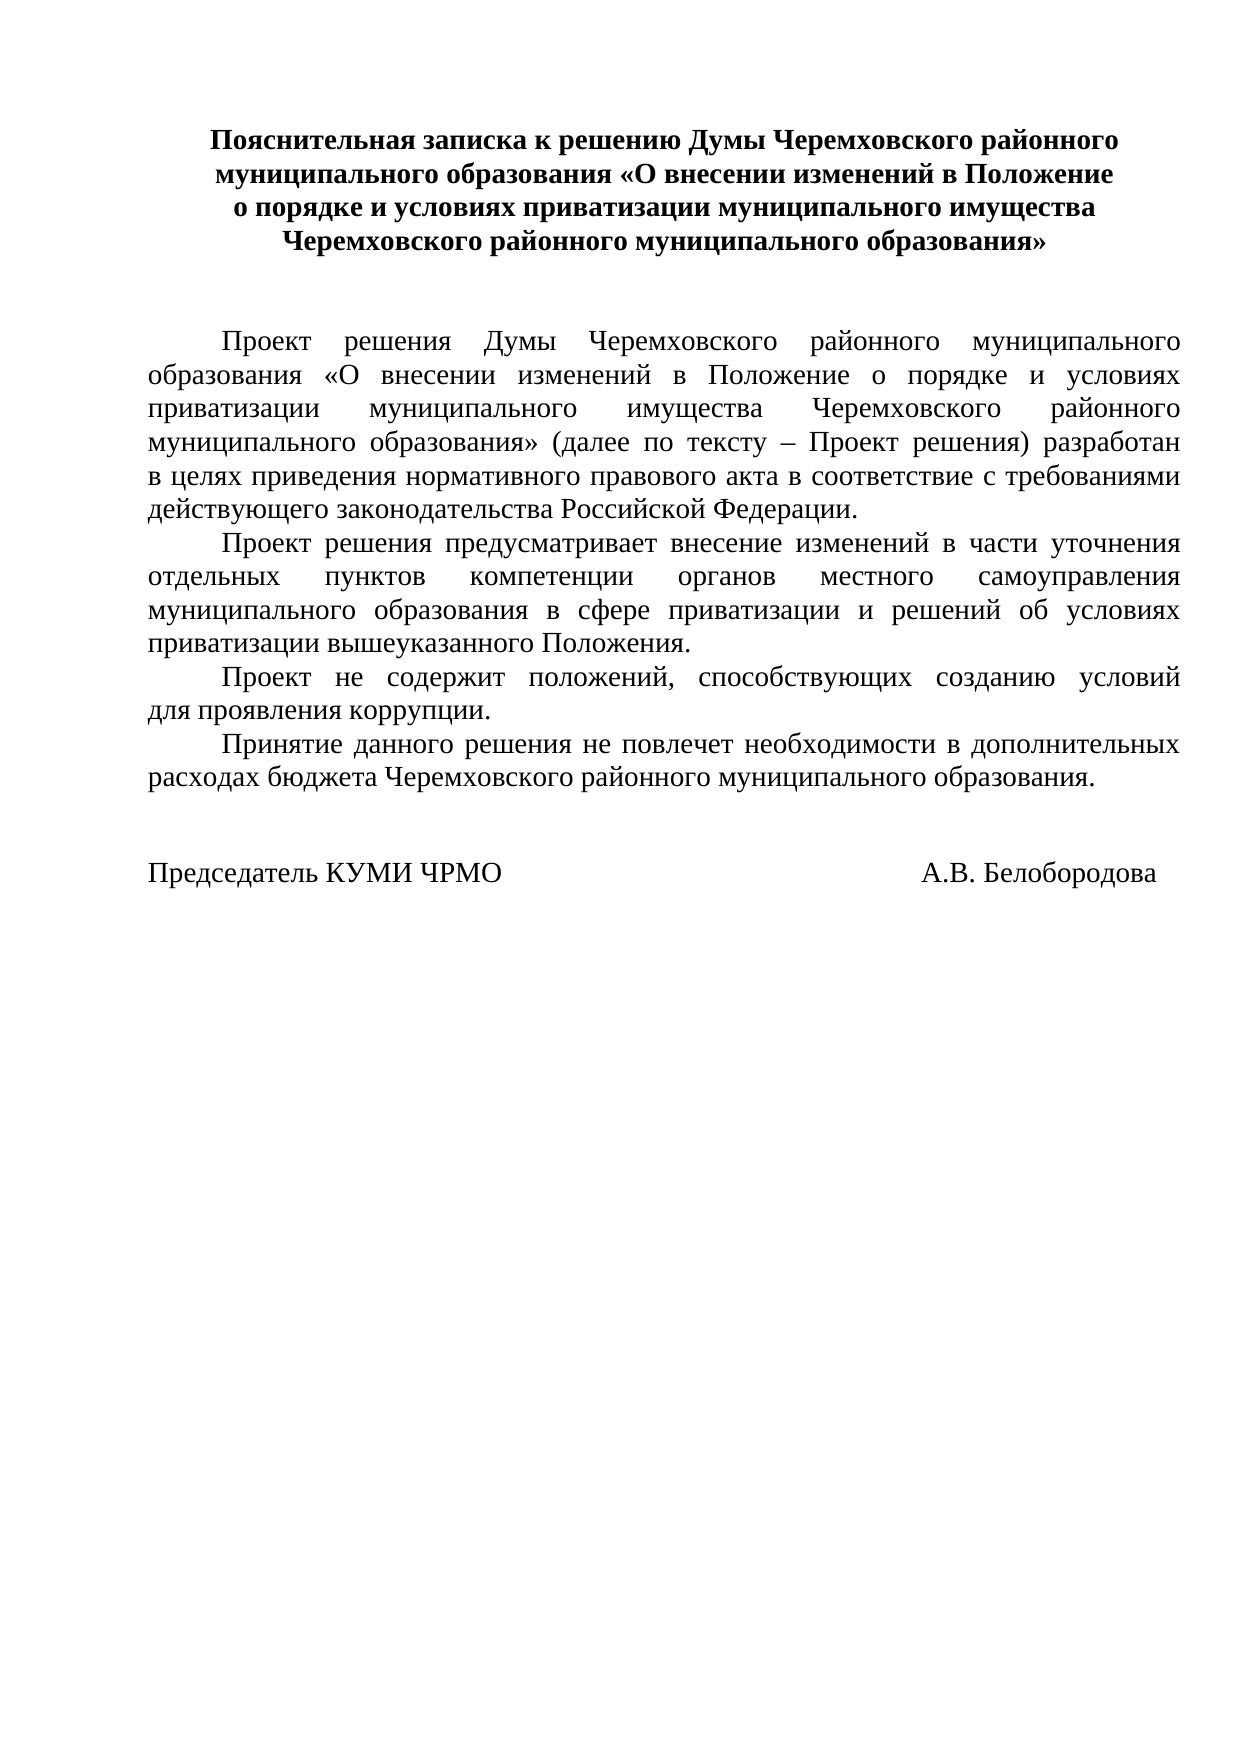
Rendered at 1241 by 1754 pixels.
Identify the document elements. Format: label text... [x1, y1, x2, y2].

text Проект решения Думы Черемховского районного муниципального образования «О внесении изменений в Положение о порядке и условиях приватизации муниципального имущества Черемховского районного муниципального образования» (далее по тексту – Проект решения) разработан в целях приведения нормативного правового акта в соответствие с требованиями действующего законодательства Российской Федерации. [148, 323, 1181, 525]
text Председатель КУМИ ЧРМО А.В. Белобородова [148, 855, 1181, 889]
text Проект решения предусматривает внесение изменений в части уточнения отдельных пунктов компетенции органов местного самоуправления муниципального образования в сфере приватизации и решений об условиях приватизации вышеуказанного Положения. [148, 525, 1181, 659]
text Проект не содержит положений, способствующих созданию условий для проявления коррупции. [148, 659, 1181, 726]
text Пояснительная записка к решению Думы Черемховского районного муниципального образования «О внесении изменений в Положение о порядке и условиях приватизации муниципального имущества Черемховского районного муниципального образования» [148, 122, 1181, 256]
text Принятие данного решения не повлечет необходимости в дополнительных расходах бюджета Черемховского районного муниципального образования. [148, 726, 1181, 793]
